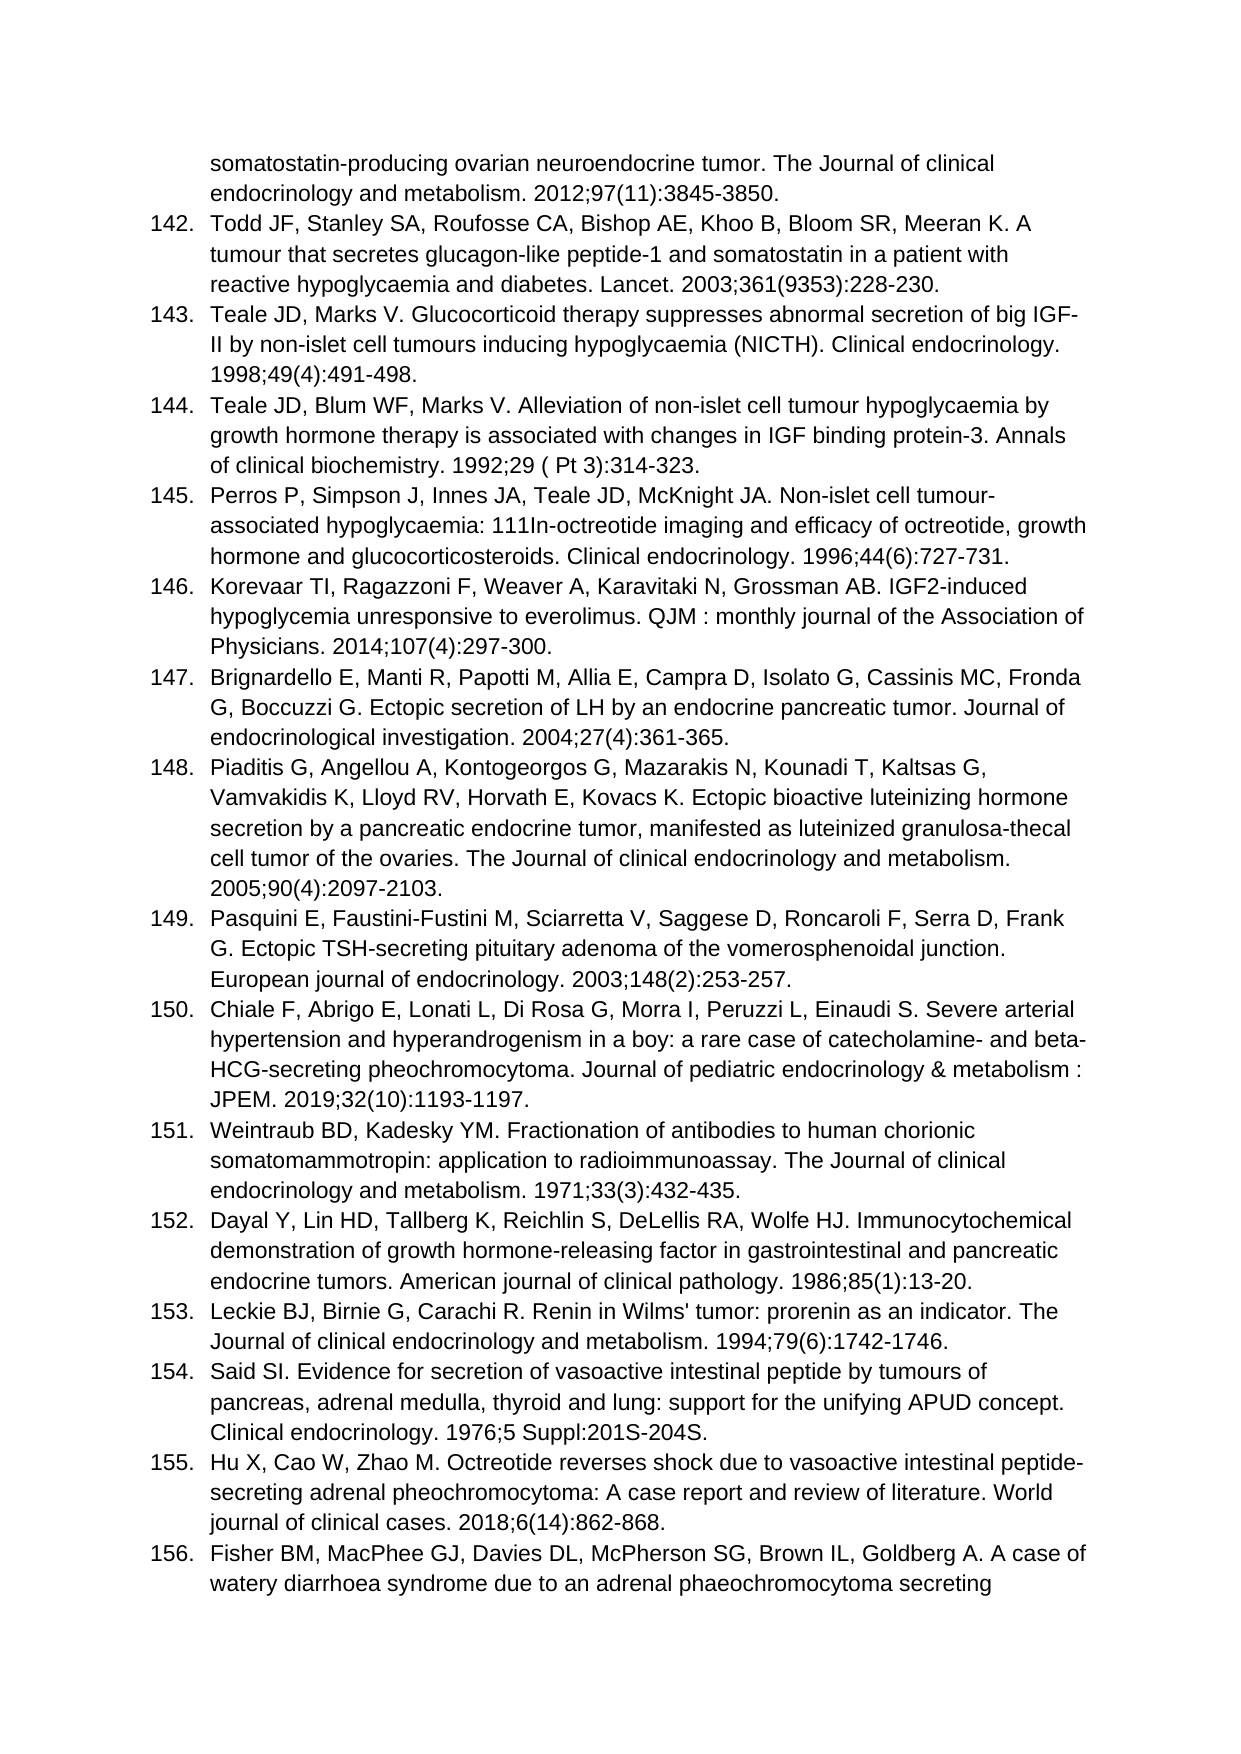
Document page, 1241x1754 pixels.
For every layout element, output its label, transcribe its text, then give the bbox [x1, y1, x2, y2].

text 145. Perros P, Simpson J, Innes JA, Teale JD, McKnight JA. Non-islet cell tumour-associated hypoglycaemia: 111In-octreotide imaging and efficacy of octreotide, growth hormone and glucocorticosteroids. Clinical endocrinology. 1996;44(6):727-731. [150, 482, 1090, 569]
text 144. Teale JD, Blum WF, Marks V. Alleviation of non-islet cell tumour hypoglycaemia by growth hormone therapy is associated with changes in IGF binding protein-3. Annals of clinical biochemistry. 1992;29 ( Pt 3):314-323. [150, 392, 1090, 478]
text 154. Said SI. Evidence for secretion of vasoactive intestinal peptide by tumours of pancreas, adrenal medulla, thyroid and lung: support for the unifying APUD concept. Clinical endocrinology. 1976;5 Suppl:201S-204S. [150, 1358, 1090, 1445]
text 146. Korevaar TI, Ragazzoni F, Weaver A, Karavitaki N, Grossman AB. IGF2-induced hypoglycemia unresponsive to everolimus. QJM : monthly journal of the Association of Physicians. 2014;107(4):297-300. [150, 573, 1090, 660]
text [150, 150, 1090, 207]
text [150, 1539, 1090, 1596]
text 150. Chiale F, Abrigo E, Lonati L, Di Rosa G, Morra I, Peruzzi L, Einaudi S. Severe arterial hypertension and hyperandrogenism in a boy: a rare case of catecholamine- and beta-HCG-secreting pheochromocytoma. Journal of pediatric endocrinology & metabolism : JPEM. 2019;32(10):1193-1197. [150, 996, 1090, 1113]
text 142. Todd JF, Stanley SA, Roufosse CA, Bishop AE, Khoo B, Bloom SR, Meeran K. A tumour that secretes glucagon-like peptide-1 and somatostatin in a patient with reactive hypoglycaemia and diabetes. Lancet. 2003;361(9353):228-230. [150, 210, 1090, 297]
text 153. Leckie BJ, Birnie G, Carachi R. Renin in Wilms' tumor: prorenin as an indicator. The Journal of clinical endocrinology and metabolism. 1994;79(6):1742-1746. [150, 1298, 1090, 1354]
text 151. Weintraub BD, Kadesky YM. Fractionation of antibodies to human chorionic somatomammotropin: application to radioimmunoassay. The Journal of clinical endocrinology and metabolism. 1971;33(3):432-435. [150, 1117, 1090, 1203]
text 149. Pasquini E, Faustini-Fustini M, Sciarretta V, Saggese D, Roncaroli F, Serra D, Frank G. Ectopic TSH-secreting pituitary adenoma of the vomerosphenoidal junction. European journal of endocrinology. 2003;148(2):253-257. [150, 905, 1090, 992]
text 143. Teale JD, Marks V. Glucocorticoid therapy suppresses abnormal secretion of big IGF-II by non-islet cell tumours inducing hypoglycaemia (NICTH). Clinical endocrinology. 1998;49(4):491-498. [150, 301, 1090, 388]
text 155. Hu X, Cao W, Zhao M. Octreotide reverses shock due to vasoactive intestinal peptide-secreting adrenal pheochromocytoma: A case report and review of literature. World journal of clinical cases. 2018;6(14):862-868. [150, 1449, 1090, 1536]
text 152. Dayal Y, Lin HD, Tallberg K, Reichlin S, DeLellis RA, Wolfe HJ. Immunocytochemical demonstration of growth hormone-releasing factor in gastrointestinal and pancreatic endocrine tumors. American journal of clinical pathology. 1986;85(1):13-20. [150, 1207, 1090, 1294]
text 147. Brignardello E, Manti R, Papotti M, Allia E, Campra D, Isolato G, Cassinis MC, Fronda G, Boccuzzi G. Ectopic secretion of LH by an endocrine pancreatic tumor. Journal of endocrinological investigation. 2004;27(4):361-365. [150, 663, 1090, 750]
text 148. Piaditis G, Angellou A, Kontogeorgos G, Mazarakis N, Kounadi T, Kaltsas G, Vamvakidis K, Lloyd RV, Horvath E, Kovacs K. Ectopic bioactive luteinizing hormone secretion by a pancreatic endocrine tumor, manifested as luteinized granulosa-thecal cell tumor of the ovaries. The Journal of clinical endocrinology and metabolism. 2005;90(4):2097-2103. [150, 754, 1090, 901]
